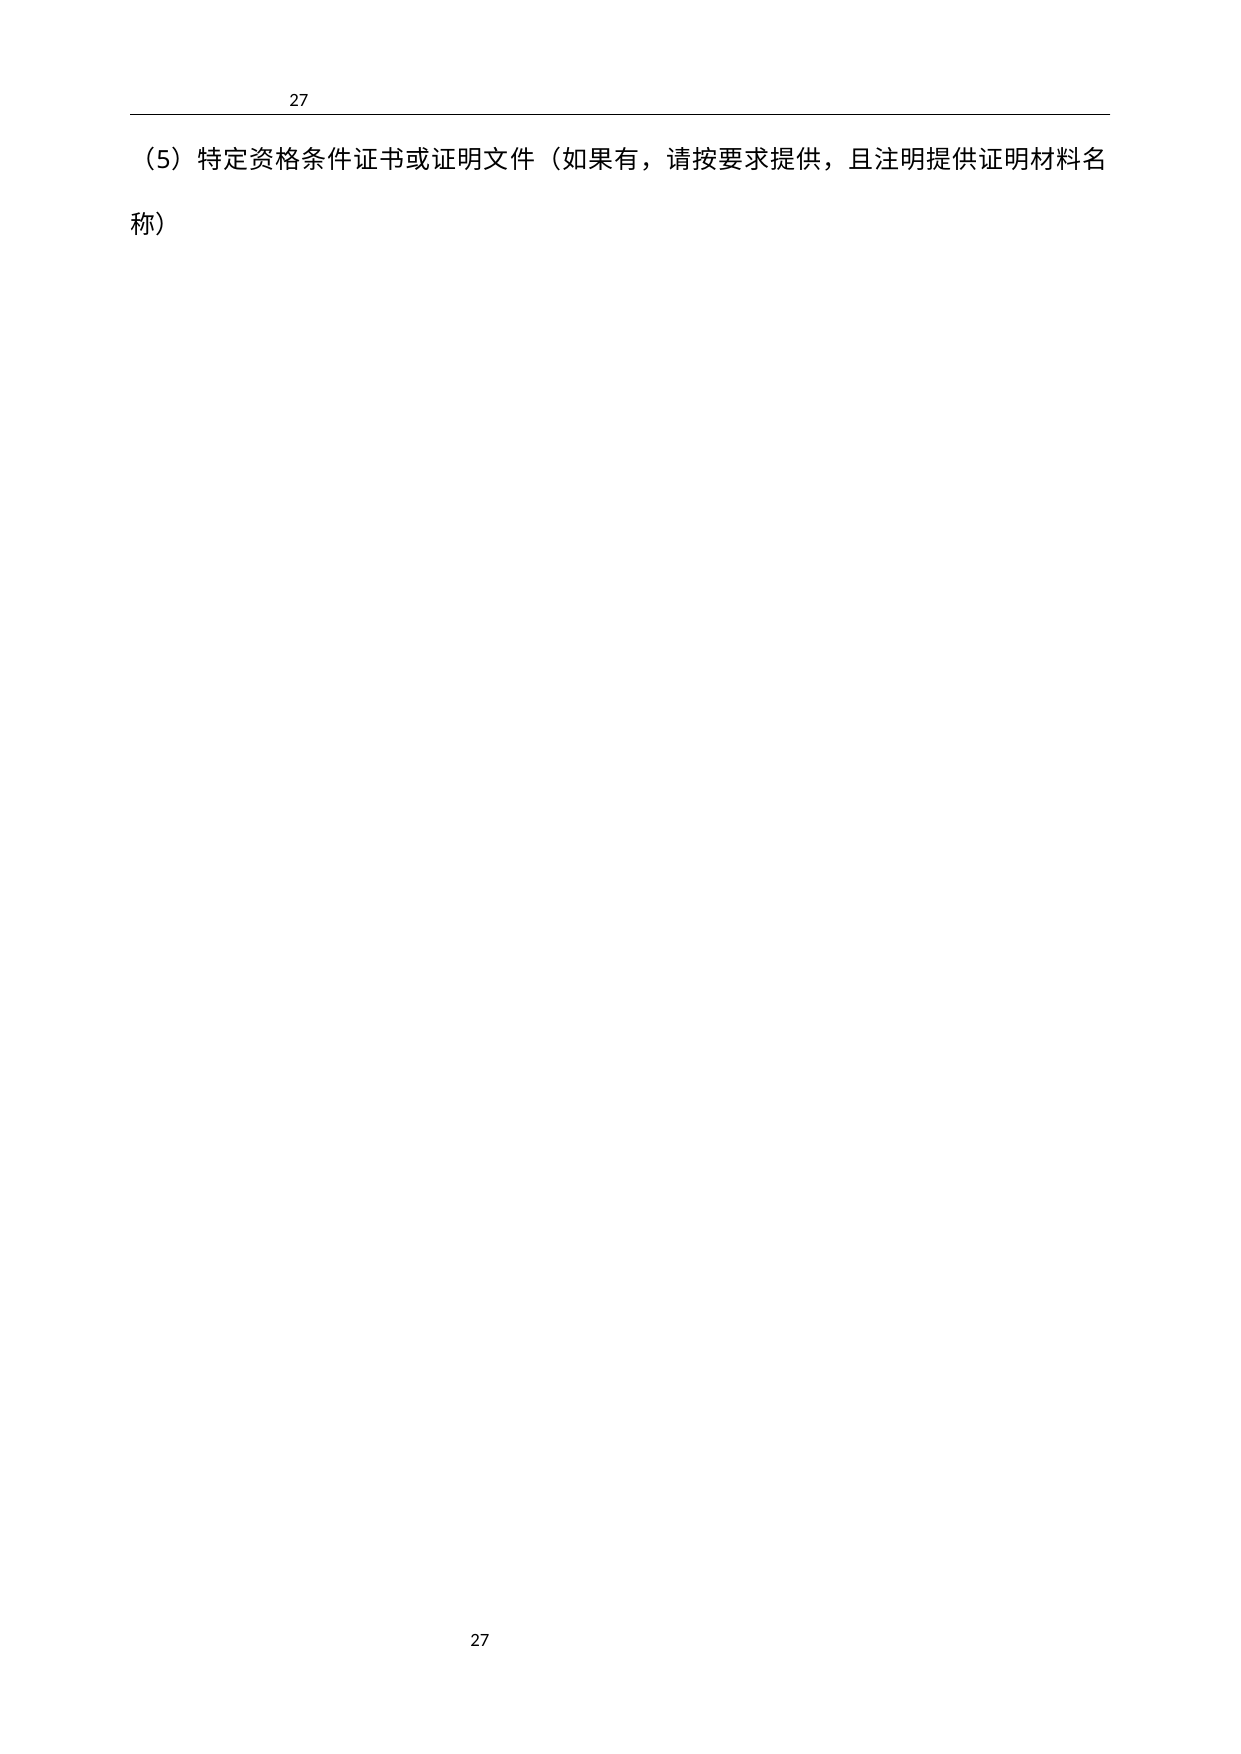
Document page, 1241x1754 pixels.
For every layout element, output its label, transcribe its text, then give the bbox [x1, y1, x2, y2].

text （5）特定资格条件证书或证明文件（如果有，请按要求提供，且注明提供证明材料名称） [130, 125, 1110, 255]
